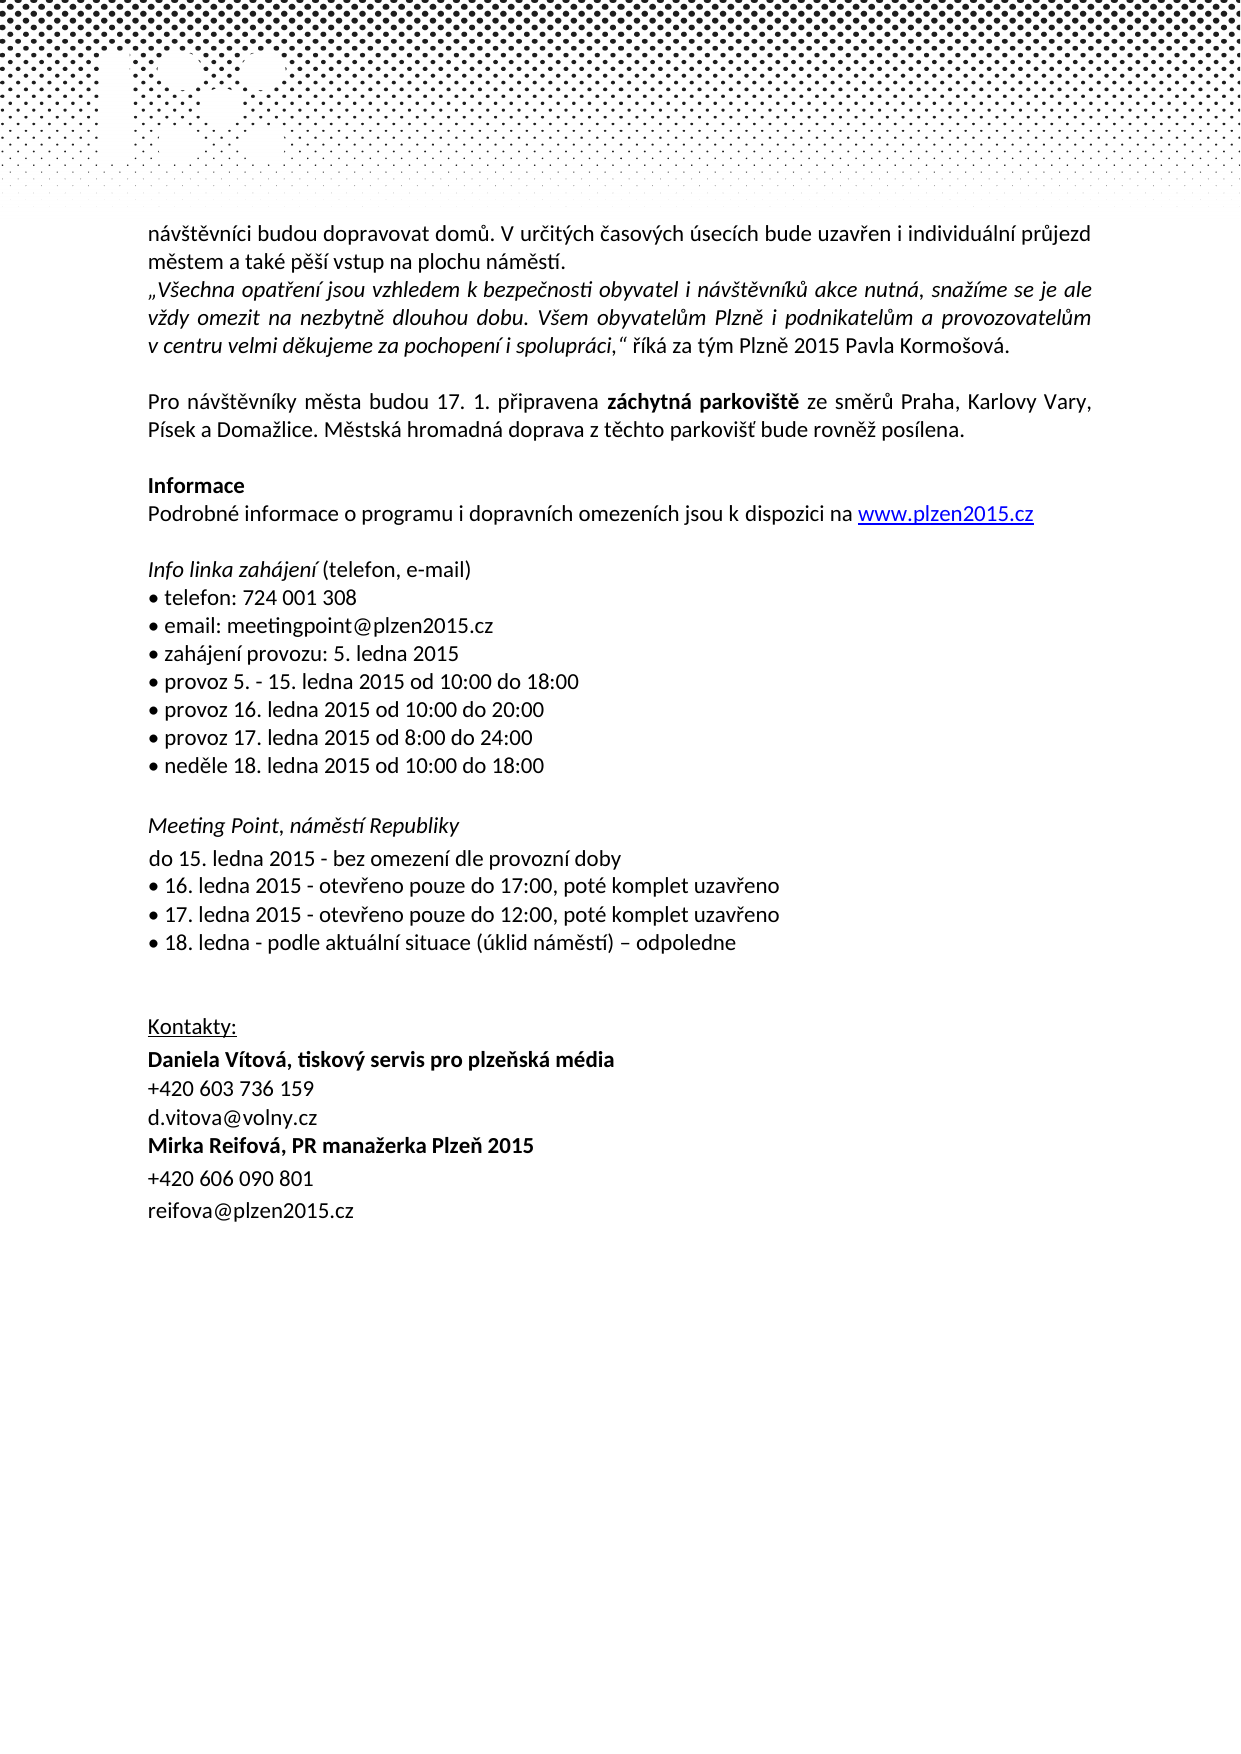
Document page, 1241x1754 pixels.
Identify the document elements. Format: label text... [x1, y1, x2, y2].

text • 17. ledna 2015 - otevřeno pouze do 12:00, poté komplet uzavřeno [148, 900, 1093, 928]
text • telefon: 724 001 308 [148, 583, 1093, 611]
text +420 603 736 159 [148, 1073, 1093, 1102]
text Kontakty: [148, 1012, 1093, 1040]
text • provoz 5. - 15. ledna 2015 od 10:00 do 18:00 [148, 667, 1093, 695]
text reifova@plzen2015.cz [148, 1196, 1093, 1224]
text • neděle 18. ledna 2015 od 10:00 do 18:00 [148, 751, 1093, 779]
text Meeting Point, náměstí Republiky [148, 811, 1093, 839]
text • provoz 16. ledna 2015 od 10:00 do 20:00 [148, 695, 1093, 723]
text • 18. ledna - podle aktuální situace (úklid náměstí) – odpoledne [148, 928, 1093, 956]
text • zahájení provozu: 5. ledna 2015 [148, 639, 1093, 667]
text Info linka zahájení (telefon, e-mail) [148, 555, 1093, 583]
text • provoz 17. ledna 2015 od 8:00 do 24:00 [148, 723, 1093, 751]
text Podrobné informace o programu i dopravních omezeních jsou k dispozici na www.plzen2015.cz [148, 499, 1093, 527]
text Mirka Reifová, PR manažerka Plzeň 2015 [148, 1131, 1093, 1159]
picture [0, 0, 1241, 219]
text Pro návštěvníky města budou 17. 1. připravena záchytná parkoviště ze směrů Praha, Karlovy Vary, Písek a Domažlice. Městská hromadná doprava z těchto parkovišť bude rovněž posílena. [148, 387, 1093, 443]
text Daniela Vítová, tiskový servis pro plzeňská média [148, 1044, 1093, 1073]
text Informace [148, 471, 1093, 499]
text • 16. ledna 2015 - otevřeno pouze do 17:00, poté komplet uzavřeno [148, 872, 1093, 900]
text +420 606 090 801 [148, 1164, 1093, 1192]
text „Všechna opatření jsou vzhledem k bezpečnosti obyvatel i návštěvníků akce nutná, snažíme se je ale vždy omezit na nezbytně dlouhou dobu. Všem obyvatelům Plzně i podnikatelům a provozovatelům v centru velmi děkujeme za pochopení i spolupráci,“ říká za tým Plzně 2015 Pavla Kormošová. [148, 275, 1093, 359]
text • email: meetingpoint@plzen2015.cz [148, 611, 1093, 639]
text do 15. ledna 2015 - bez omezení dle provozní doby [148, 844, 1093, 872]
text d.vitova@volny.cz [148, 1102, 1093, 1131]
